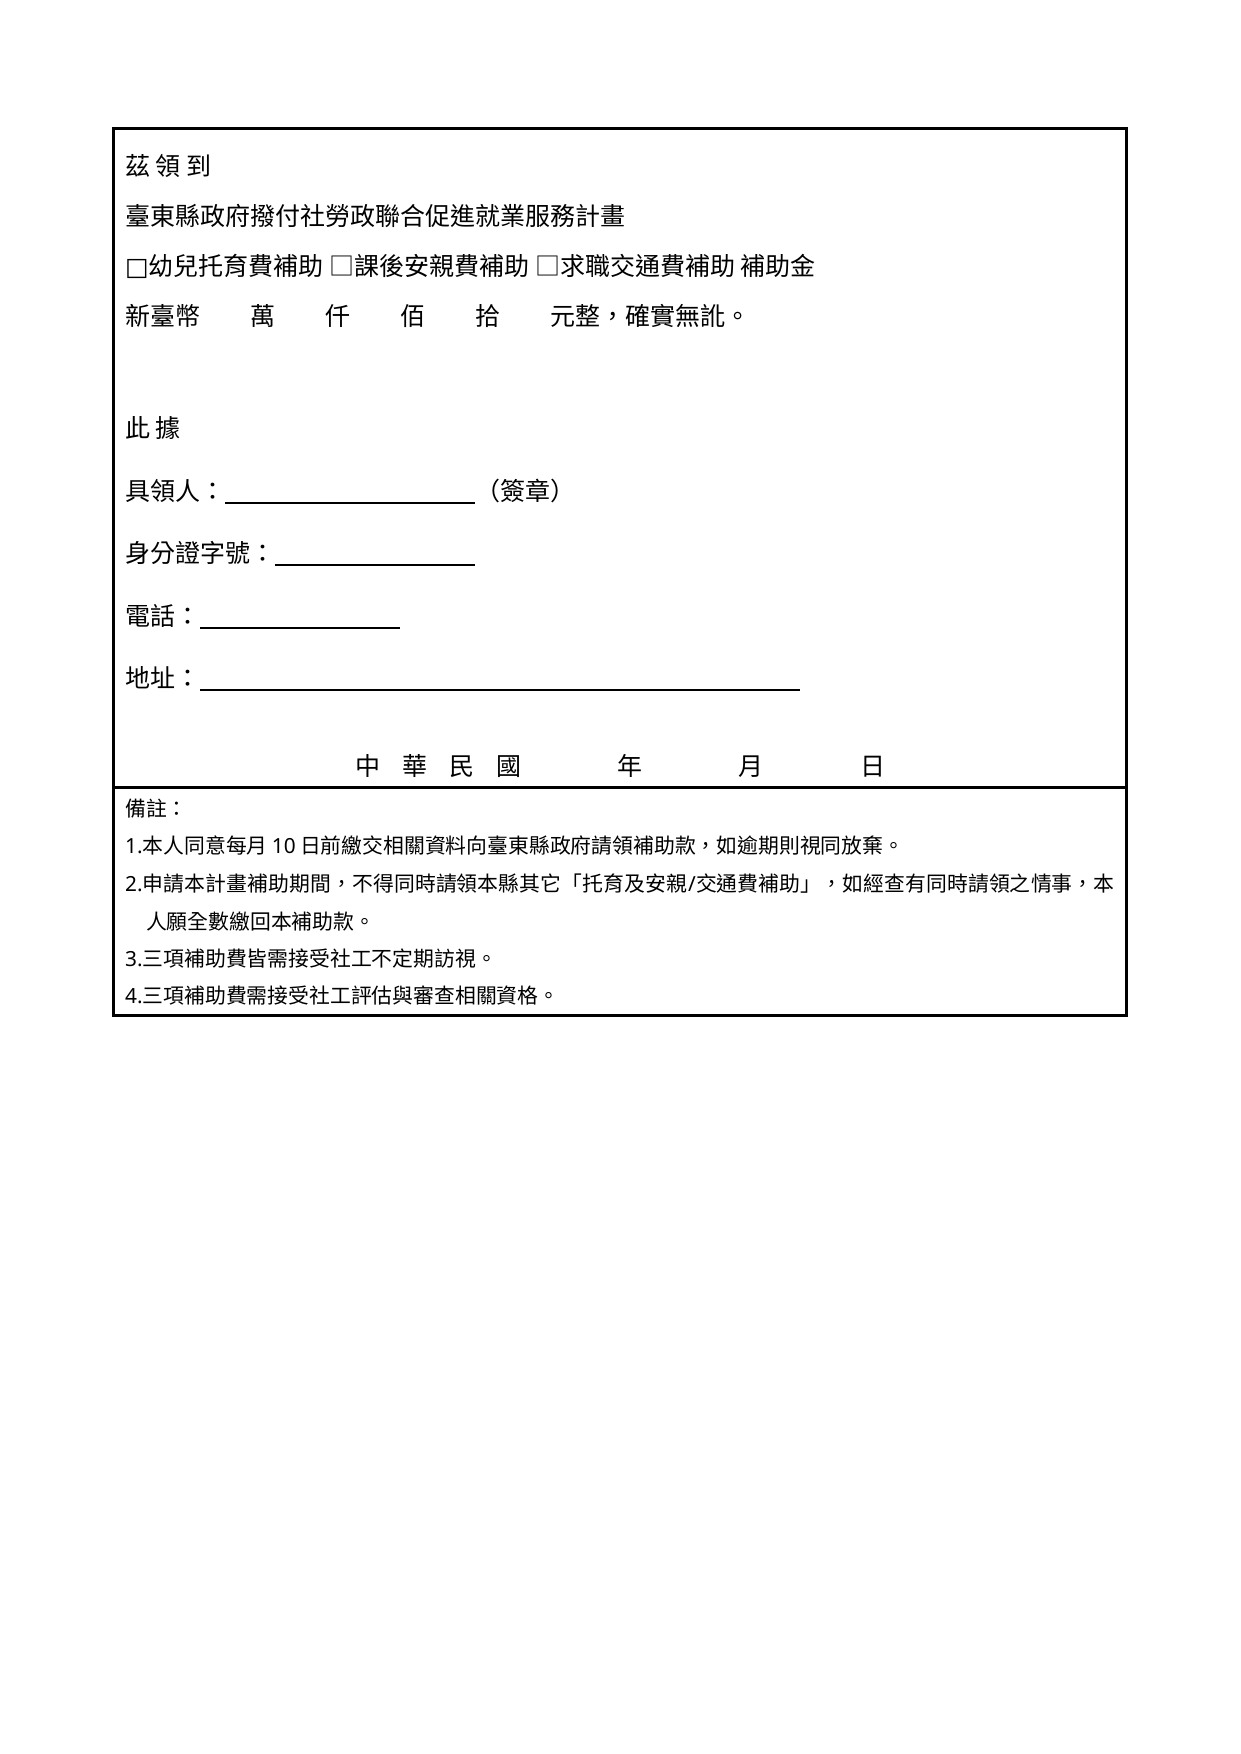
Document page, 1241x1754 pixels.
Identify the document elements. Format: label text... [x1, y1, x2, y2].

table_cell 茲 領 到 臺東縣政府撥付社勞政聯合促進就業服務計畫 □幼兒托育費補助 □課後安親費補助 □求職交通費補助 補助金 新臺幣 萬 仟 佰 拾 元整，確實無訛。 此 據 具領人： （簽章） 身分證字號： 電話： 地址： 中華民國 年 月 日 [115, 130, 1125, 786]
table_cell 備註： 1.本人同意每月10日前繳交相關資料向臺東縣政府請領補助款，如逾期則視同放棄。 2.申請本計畫補助期間，不得同時請領本縣其它「托育及安親/交通費補助」，如經查有同時請領之情事，本人願全數繳回本補助款。 3.三項補助費皆需接受社工不定期訪視。 4.三項補助費需接受社工評估與審查相關資格。 [115, 789, 1125, 1014]
